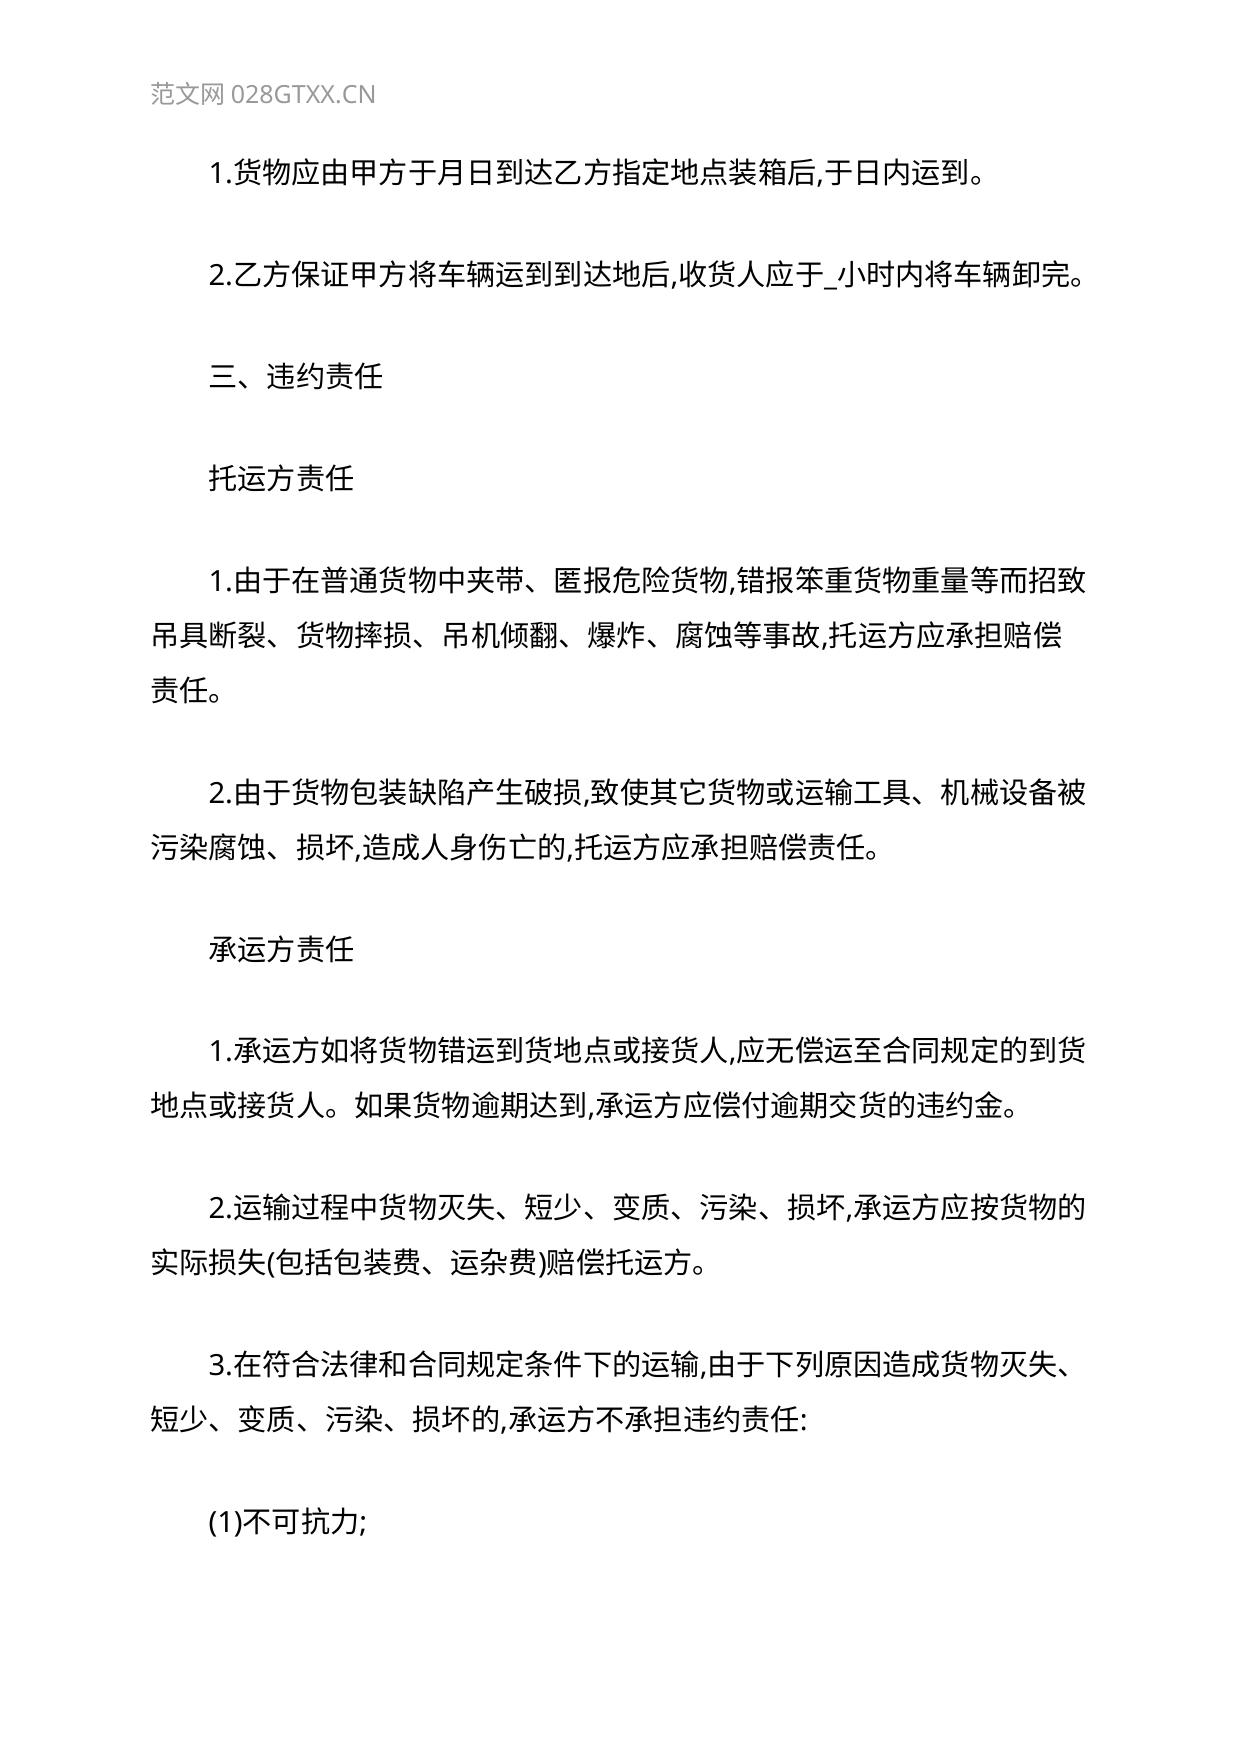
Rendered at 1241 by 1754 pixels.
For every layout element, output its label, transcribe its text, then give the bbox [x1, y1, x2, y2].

text 2.由于货物包装缺陷产生破损,致使其它货物或运输工具、机械设备被污染腐蚀、损坏,造成人身伤亡的,托运方应承担赔偿责任。 [150, 769, 1090, 867]
text 1.由于在普通货物中夹带、匿报危险货物,错报笨重货物重量等而招致吊具断裂、货物摔损、吊机倾翻、爆炸、腐蚀等事故,托运方应承担赔偿责任。 [150, 557, 1090, 710]
text 3.在符合法律和合同规定条件下的运输,由于下列原因造成货物灭失、短少、变质、污染、损坏的,承运方不承担违约责任: [150, 1342, 1090, 1439]
text 1.货物应由甲方于月日到达乙方指定地点装箱后,于日内运到。 [150, 150, 1090, 192]
text 1.承运方如将货物错运到货地点或接货人,应无偿运至合同规定的到货地点或接货人。如果货物逾期达到,承运方应偿付逾期交货的违约金。 [150, 1028, 1090, 1125]
text 托运方责任 [150, 456, 1090, 498]
text 2.乙方保证甲方将车辆运到到达地后,收货人应于_小时内将车辆卸完。 [150, 252, 1090, 294]
text 承运方责任 [150, 926, 1090, 968]
text (1)不可抗力; [150, 1499, 1090, 1541]
text 三、违约责任 [150, 354, 1090, 396]
text 2.运输过程中货物灭失、短少、变质、污染、损坏,承运方应按货物的实际损失(包括包装费、运杂费)赔偿托运方。 [150, 1185, 1090, 1282]
